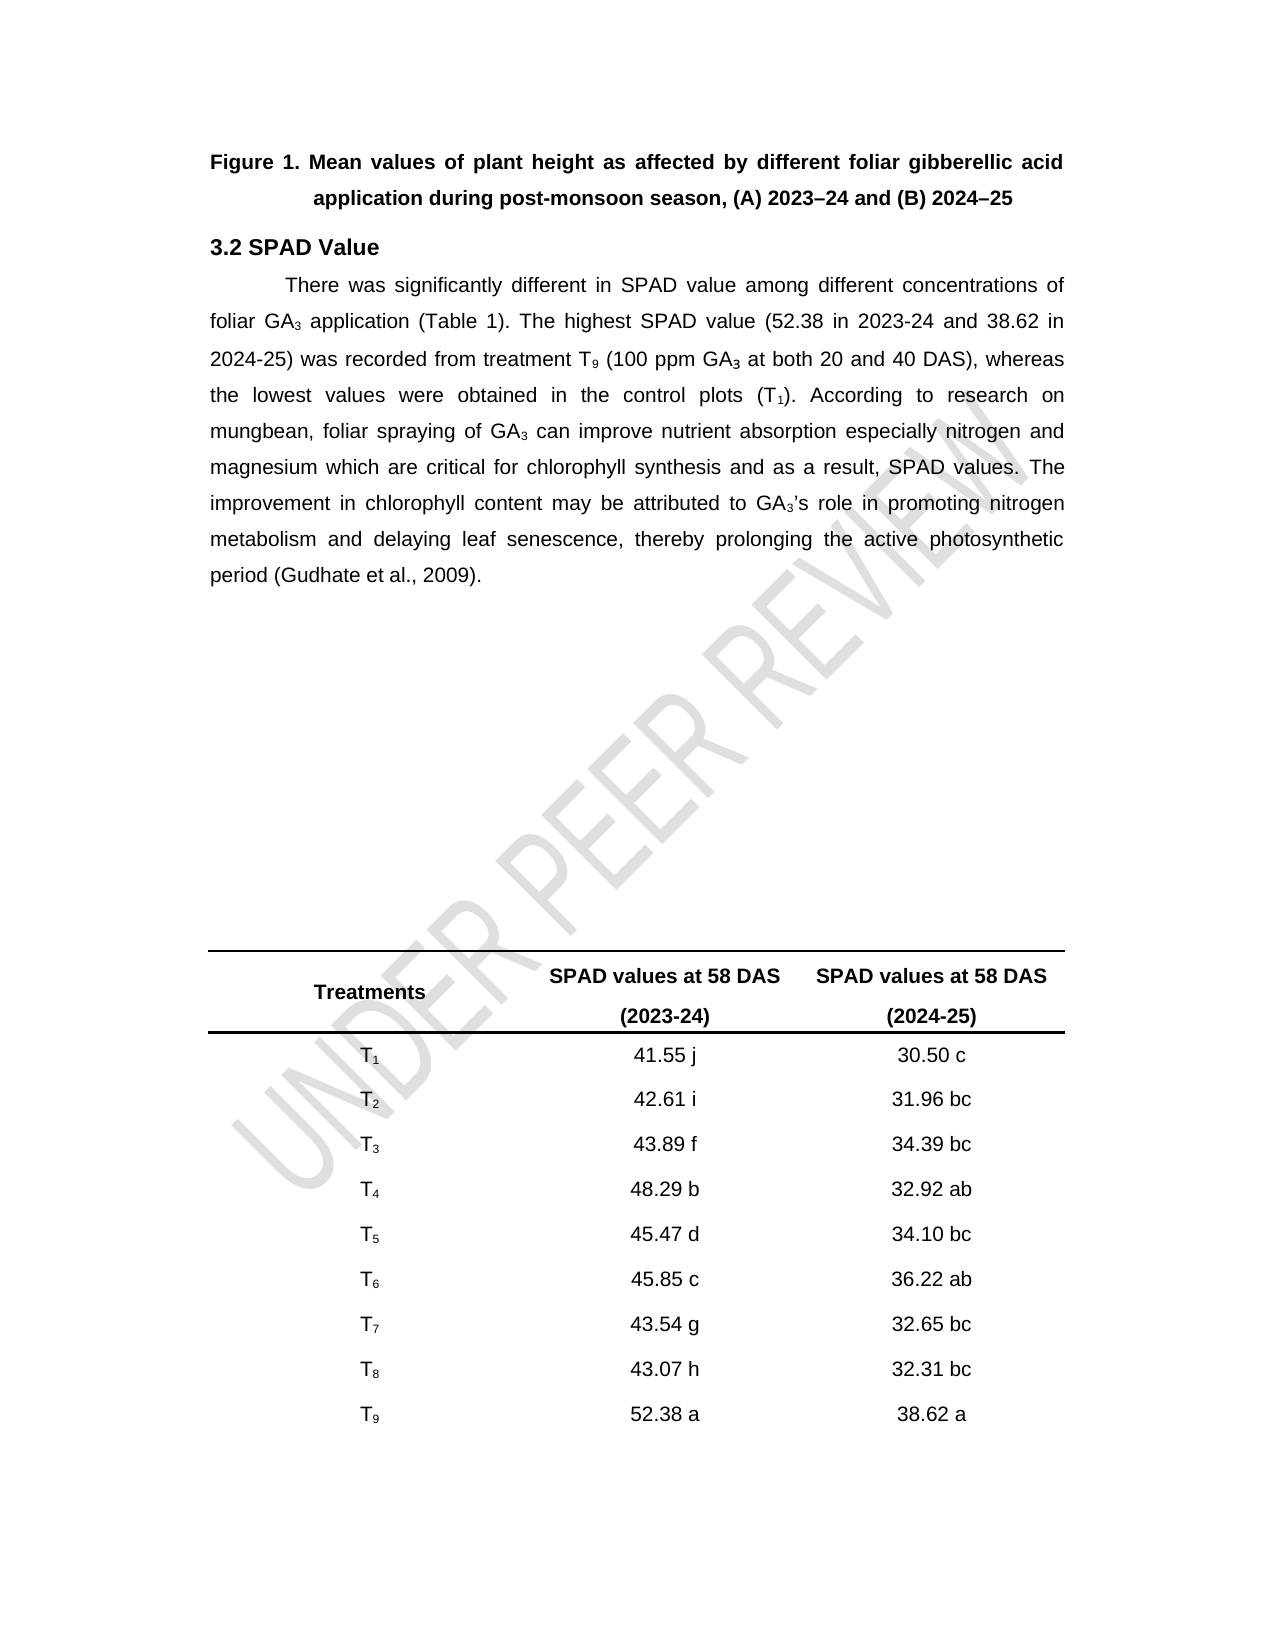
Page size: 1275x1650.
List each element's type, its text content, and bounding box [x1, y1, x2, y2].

table_cell 42.61 i [532, 1076, 798, 1121]
table_header Treatments [208, 952, 532, 1031]
table_cell T2 [208, 1076, 532, 1121]
table_cell 30.50 c [798, 1034, 1065, 1076]
table_cell T1 [208, 1034, 532, 1076]
table_cell T7 [208, 1301, 532, 1346]
table_cell 32.31 bc [798, 1346, 1065, 1391]
text There was significantly different in SPAD value among different concentrations of foliar GA3 application (Table 1). The highest SPAD value (52.38 in 2023-24 and 38.62 in 2024-25) was recorded from treatment T9 (100 ppm GA₃ at both 20 and 40 DAS), whereas the lowest values were obtained in the control plots (T1). According to research on mungbean, foliar spraying of GA3 can improve nutrient absorption especially nitrogen and magnesium which are critical for chlorophyll synthesis and as a result, SPAD values. The improvement in chlorophyll content may be attributed to GA3’s role in promoting nitrogen metabolism and delaying leaf senescence, thereby prolonging the active photosynthetic period (Gudhate et al., 2009). [210, 273, 1065, 587]
table_cell T5 [208, 1211, 532, 1256]
table_cell 34.10 bc [798, 1211, 1065, 1256]
table_cell 38.62 a [798, 1391, 1065, 1436]
table_cell 41.55 j [532, 1034, 798, 1076]
table_cell 45.47 d [532, 1211, 798, 1256]
table_cell 43.89 f [532, 1121, 798, 1166]
table_cell 32.65 bc [798, 1301, 1065, 1346]
table_cell 43.07 h [532, 1346, 798, 1391]
table_header SPAD values at 58 DAS [798, 952, 1065, 999]
table_cell T3 [208, 1121, 532, 1166]
table_cell 31.96 bc [798, 1076, 1065, 1121]
table_cell 32.92 ab [798, 1166, 1065, 1211]
table_cell (2024-25) [798, 999, 1065, 1031]
table_cell 34.39 bc [798, 1121, 1065, 1166]
text 3.2 SPAD Value [210, 234, 1065, 261]
text Figure 1. Mean values of plant height as affected by different foliar gibberellic acid application during post-monsoon season, (A) 2023–24 and (B) 2024–25 [210, 150, 1065, 210]
table_cell 43.54 g [532, 1301, 798, 1346]
table_cell 36.22 ab [798, 1256, 1065, 1301]
table_cell 48.29 b [532, 1166, 798, 1211]
table_cell T4 [208, 1166, 532, 1211]
table_header SPAD values at 58 DAS [532, 952, 798, 999]
table_cell 52.38 a [532, 1391, 798, 1436]
table_cell 45.85 c [532, 1256, 798, 1301]
table_cell T6 [208, 1256, 532, 1301]
table_cell T9 [208, 1391, 532, 1436]
table_cell T8 [208, 1346, 532, 1391]
table_cell (2023-24) [532, 999, 798, 1031]
